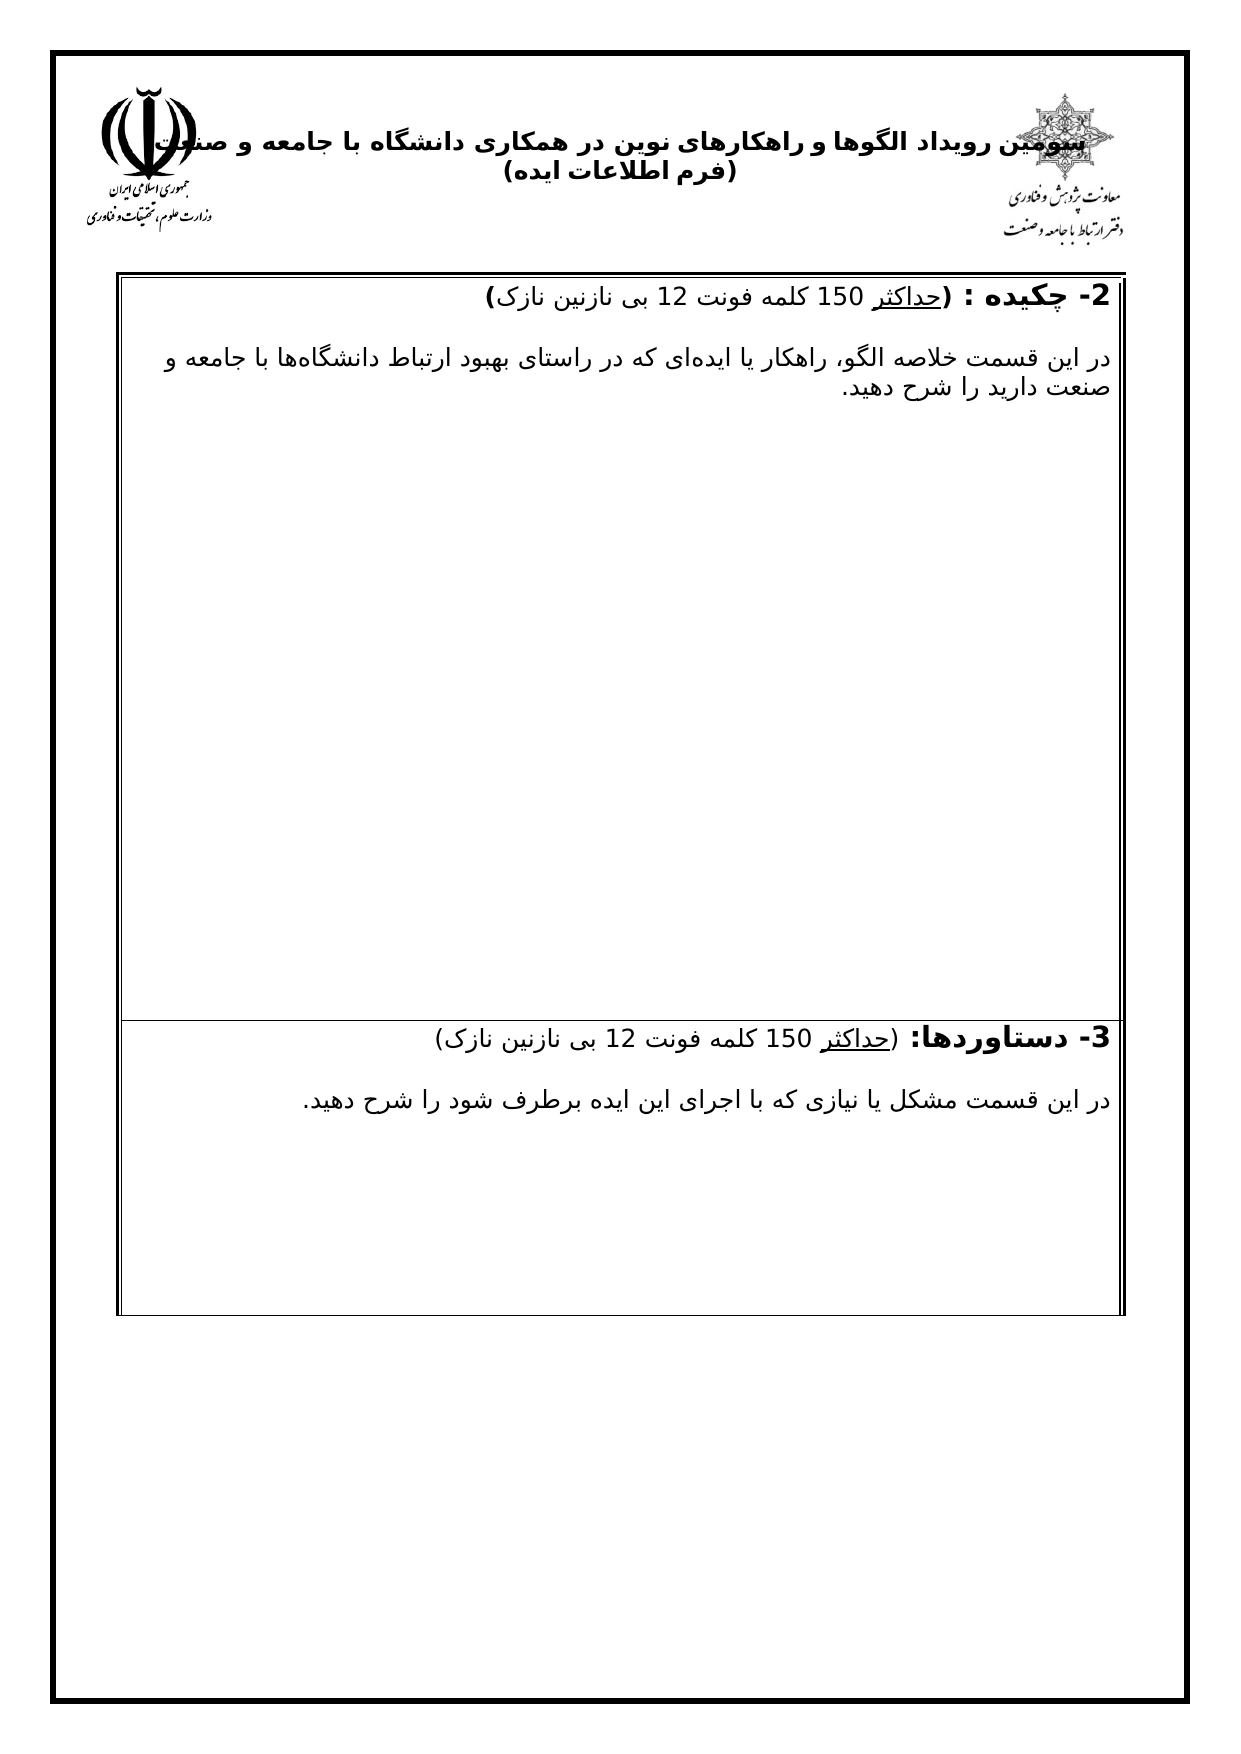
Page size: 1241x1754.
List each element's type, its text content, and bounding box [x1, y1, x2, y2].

picture [56, 83, 247, 242]
table_cell 3- دستاوردها: (حداکثر 150 کلمه فونت 12 بی نازنین نازک) در این قسمت مشکل یا نیازی که با اجرای این ایده برطرف شود را شرح دهید. [122, 1021, 1119, 1315]
picture [991, 90, 1141, 256]
table_cell 2- چکیده : (حداکثر 150 کلمه فونت 12 بی نازنین نازک) در این قسمت خلاصه الگو، راهکار یا ایده‌ای که در راستای بهبود ارتباط دانشگاه‌ها با جامعه و صنعت دارید را شرح دهید. [119, 275, 1122, 1019]
